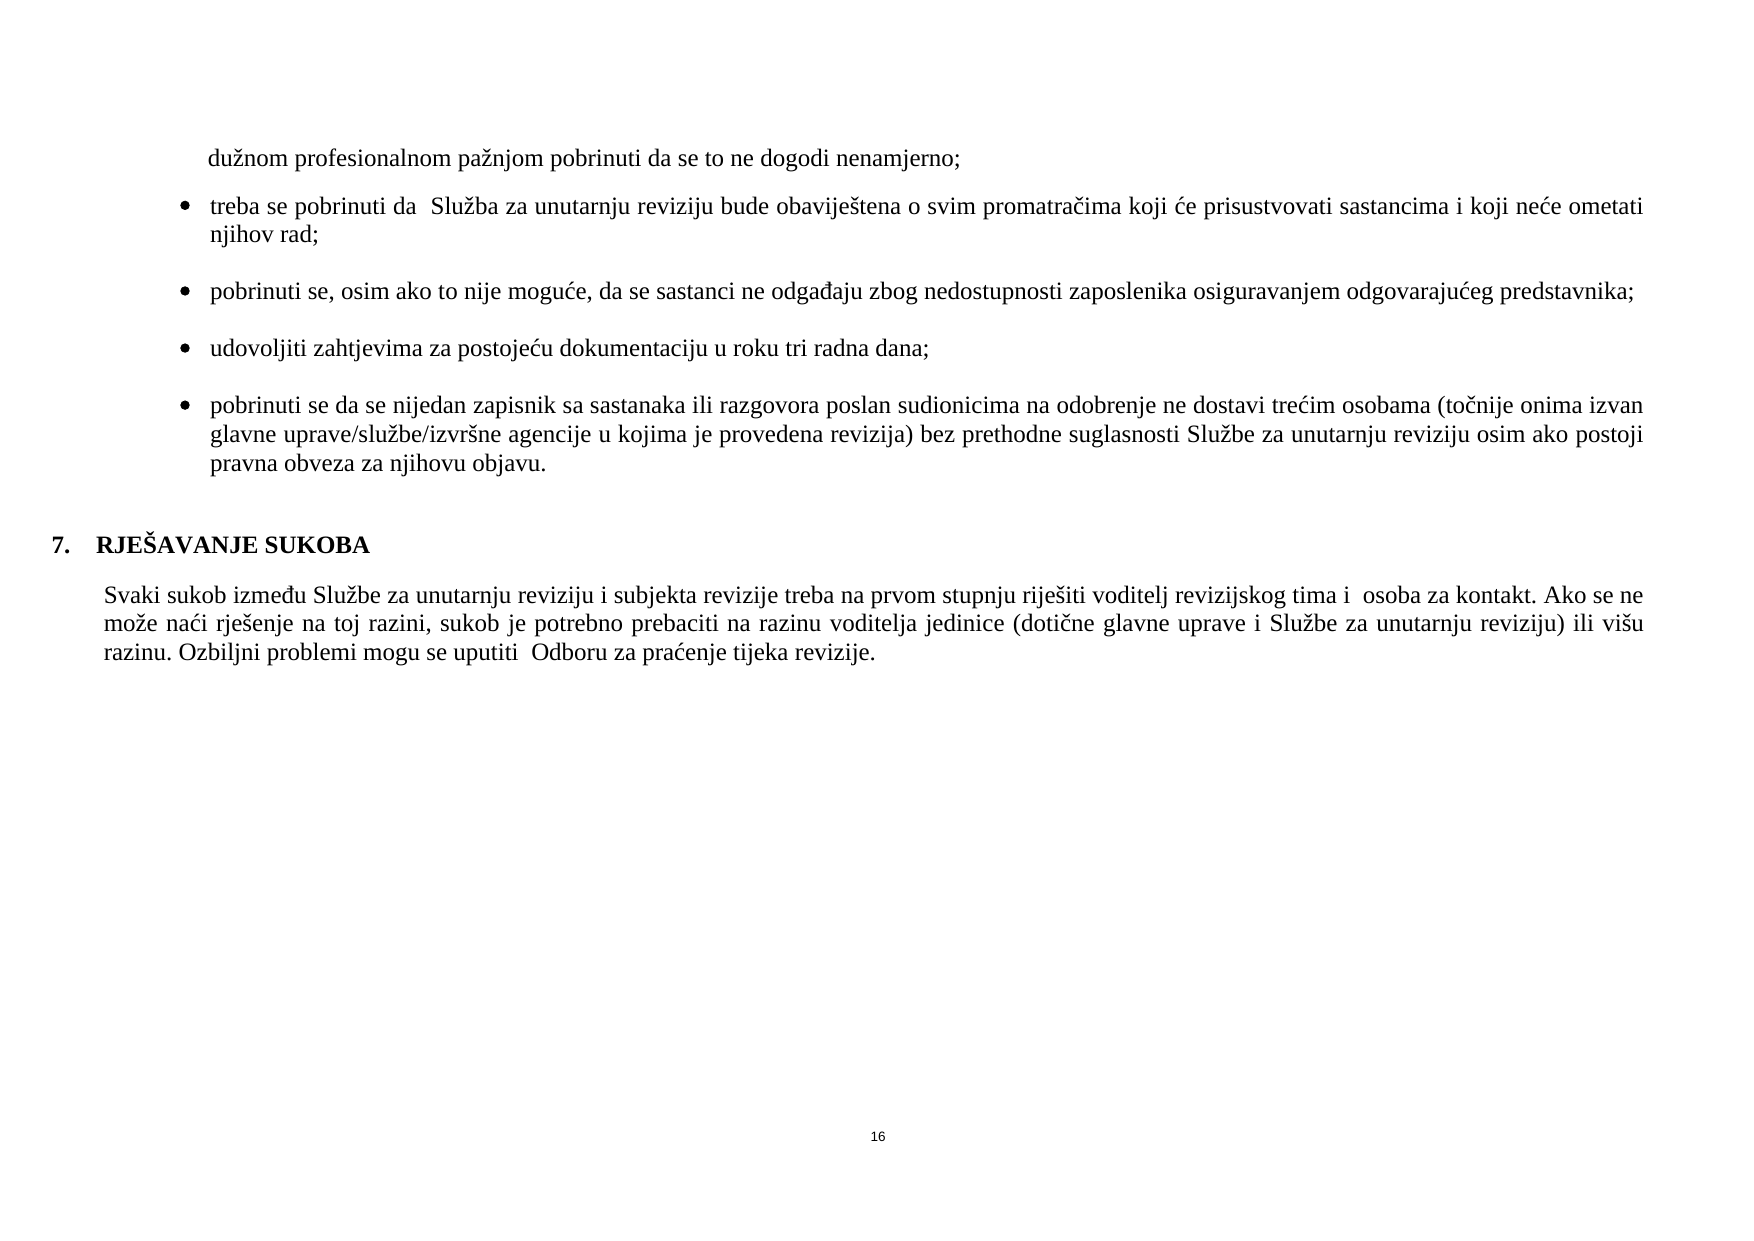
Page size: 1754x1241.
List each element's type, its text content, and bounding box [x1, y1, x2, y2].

list udovoljiti zahtjevima za postojeću dokumentaciju u roku tri radna dana; [181, 334, 1646, 362]
text Svaki sukob između Službe za unutarnju reviziju i subjekta revizije treba na prvom stupnju riješiti voditelj revizijskog tima i osoba za kontakt. Ako se ne može naći rješenje na toj razini, sukob je potrebno prebaciti na razinu voditelja jedinice (dotične glavne uprave i Službe za unutarnju reviziju) ili višu razinu. Ozbiljni problemi mogu se uputiti Odboru za praćenje tijeka revizije. [103, 580, 1646, 666]
list pobrinuti se da se nijedan zapisnik sa sastanaka ili razgovora poslan sudionicima na odobrenje ne dostavi trećim osobama (točnije onima izvan glavne uprave/službe/izvršne agencije u kojima je provedena revizija) bez prethodne suglasnosti Službe za unutarnju reviziju osim ako postoji pravna obveza za njihovu objavu. [181, 391, 1646, 477]
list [178, 143, 1646, 172]
list pobrinuti se, osim ako to nije moguće, da se sastanci ne odgađaju zbog nedostupnosti zaposlenika osiguravanjem odgovarajućeg predstavnika; [181, 277, 1646, 305]
list treba se pobrinuti da Služba za unutarnju reviziju bude obaviještena o svim promatračima koji će prisustvovati sastancima i koji neće ometati njihov rad; [181, 191, 1646, 248]
list RJEŠAVANJE SUKOBA [51, 534, 1646, 559]
